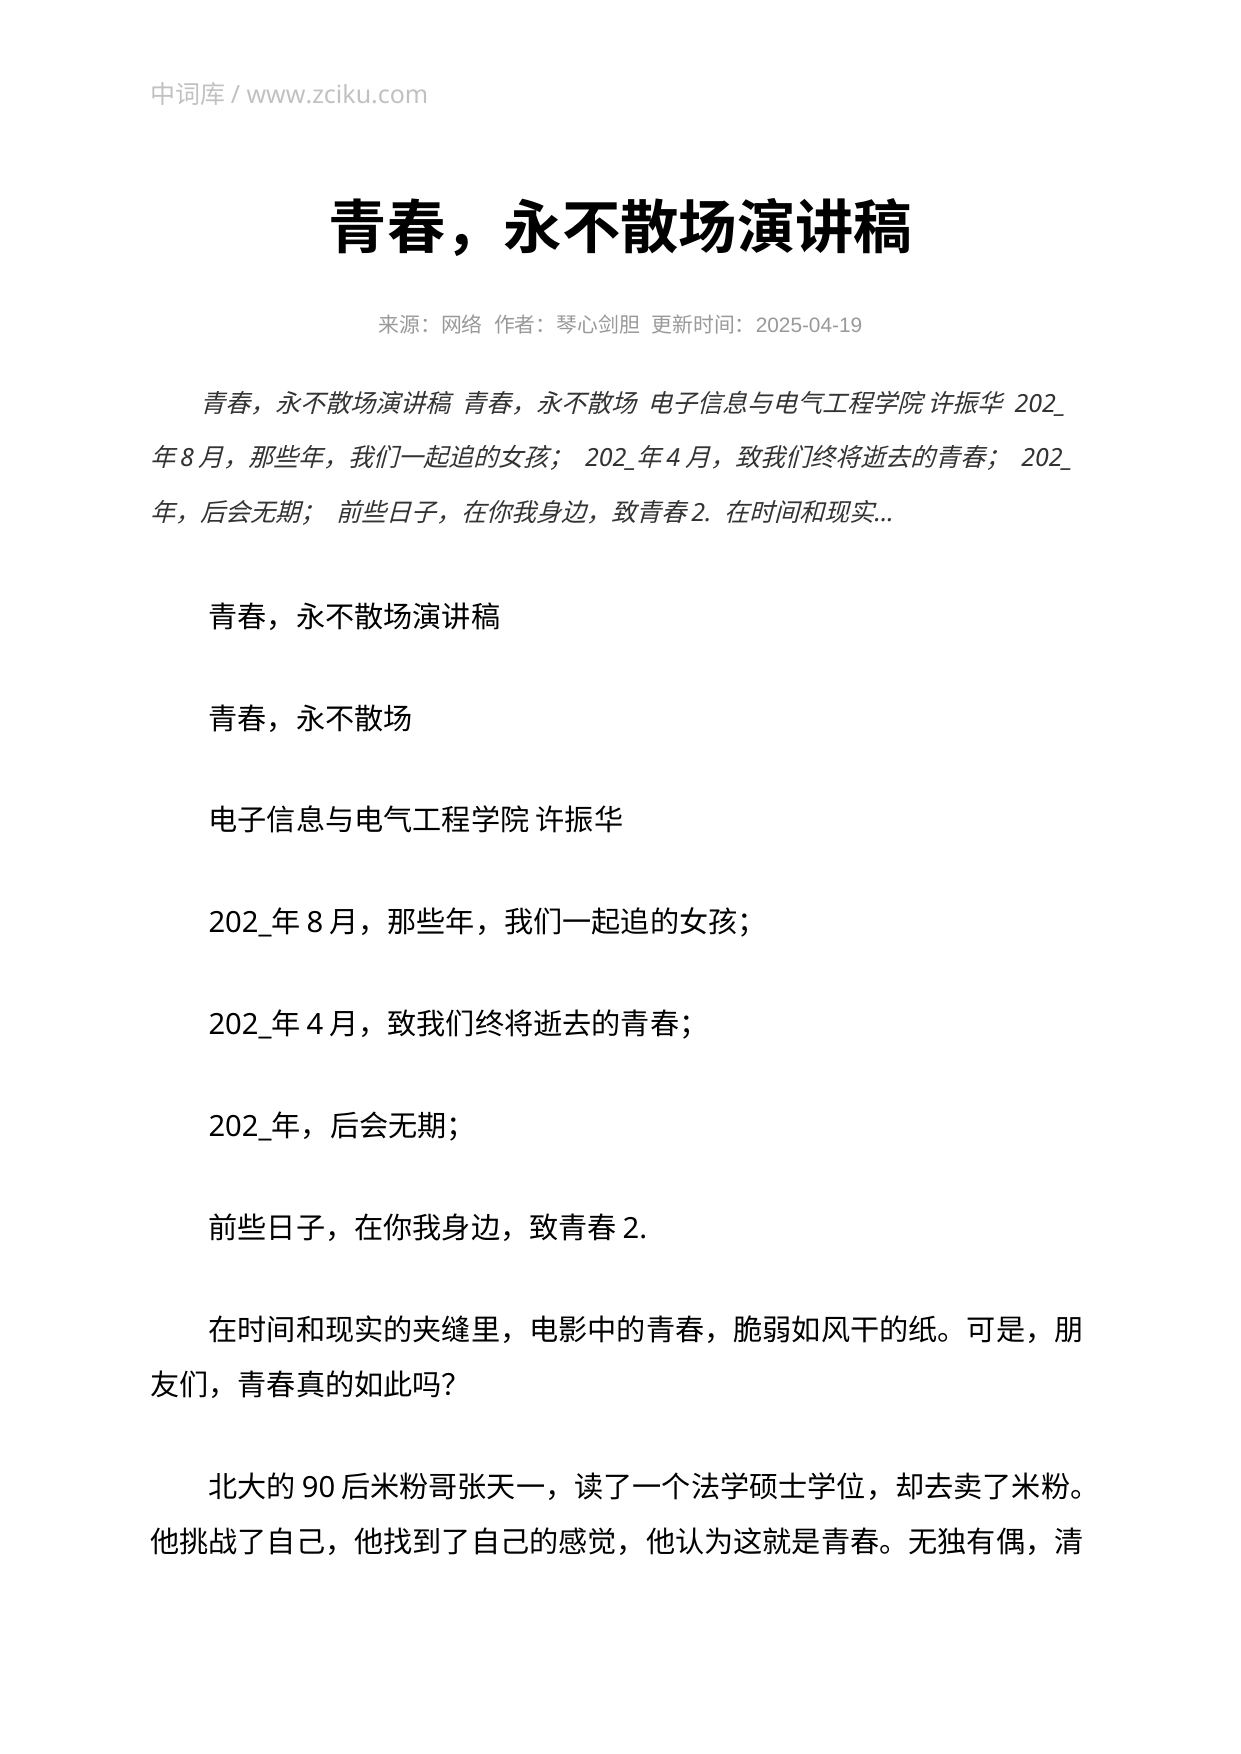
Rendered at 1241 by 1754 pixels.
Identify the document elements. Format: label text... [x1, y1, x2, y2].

text 202_年，后会无期； [150, 1103, 1090, 1145]
text 青春，永不散场 [150, 695, 1090, 737]
text 来源：网络 作者：琴心剑胆 更新时间：2025-04-19 [150, 313, 1090, 337]
text 青春，永不散场演讲稿 青春，永不散场 电子信息与电气工程学院 许振华 202_年8月，那些年，我们一起追的女孩； 202_年4月，致我们终将逝去的青春； 202_年，后会无期； 前些日子，在你我身边，致青春2. 在时间和现实... [150, 383, 1090, 528]
text 202_年8月，那些年，我们一起追的女孩； [150, 899, 1090, 941]
text 202_年4月，致我们终将逝去的青春； [150, 1001, 1090, 1043]
subtitle 青春，永不散场演讲稿 [150, 181, 1090, 266]
text 前些日子，在你我身边，致青春2. [150, 1205, 1090, 1247]
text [150, 1463, 1090, 1561]
text 青春，永不散场演讲稿 [150, 593, 1090, 636]
text 电子信息与电气工程学院 许振华 [150, 797, 1090, 839]
text 在时间和现实的夹缝里，电影中的青春，脆弱如风干的纸。可是，朋友们，青春真的如此吗？ [150, 1307, 1090, 1404]
